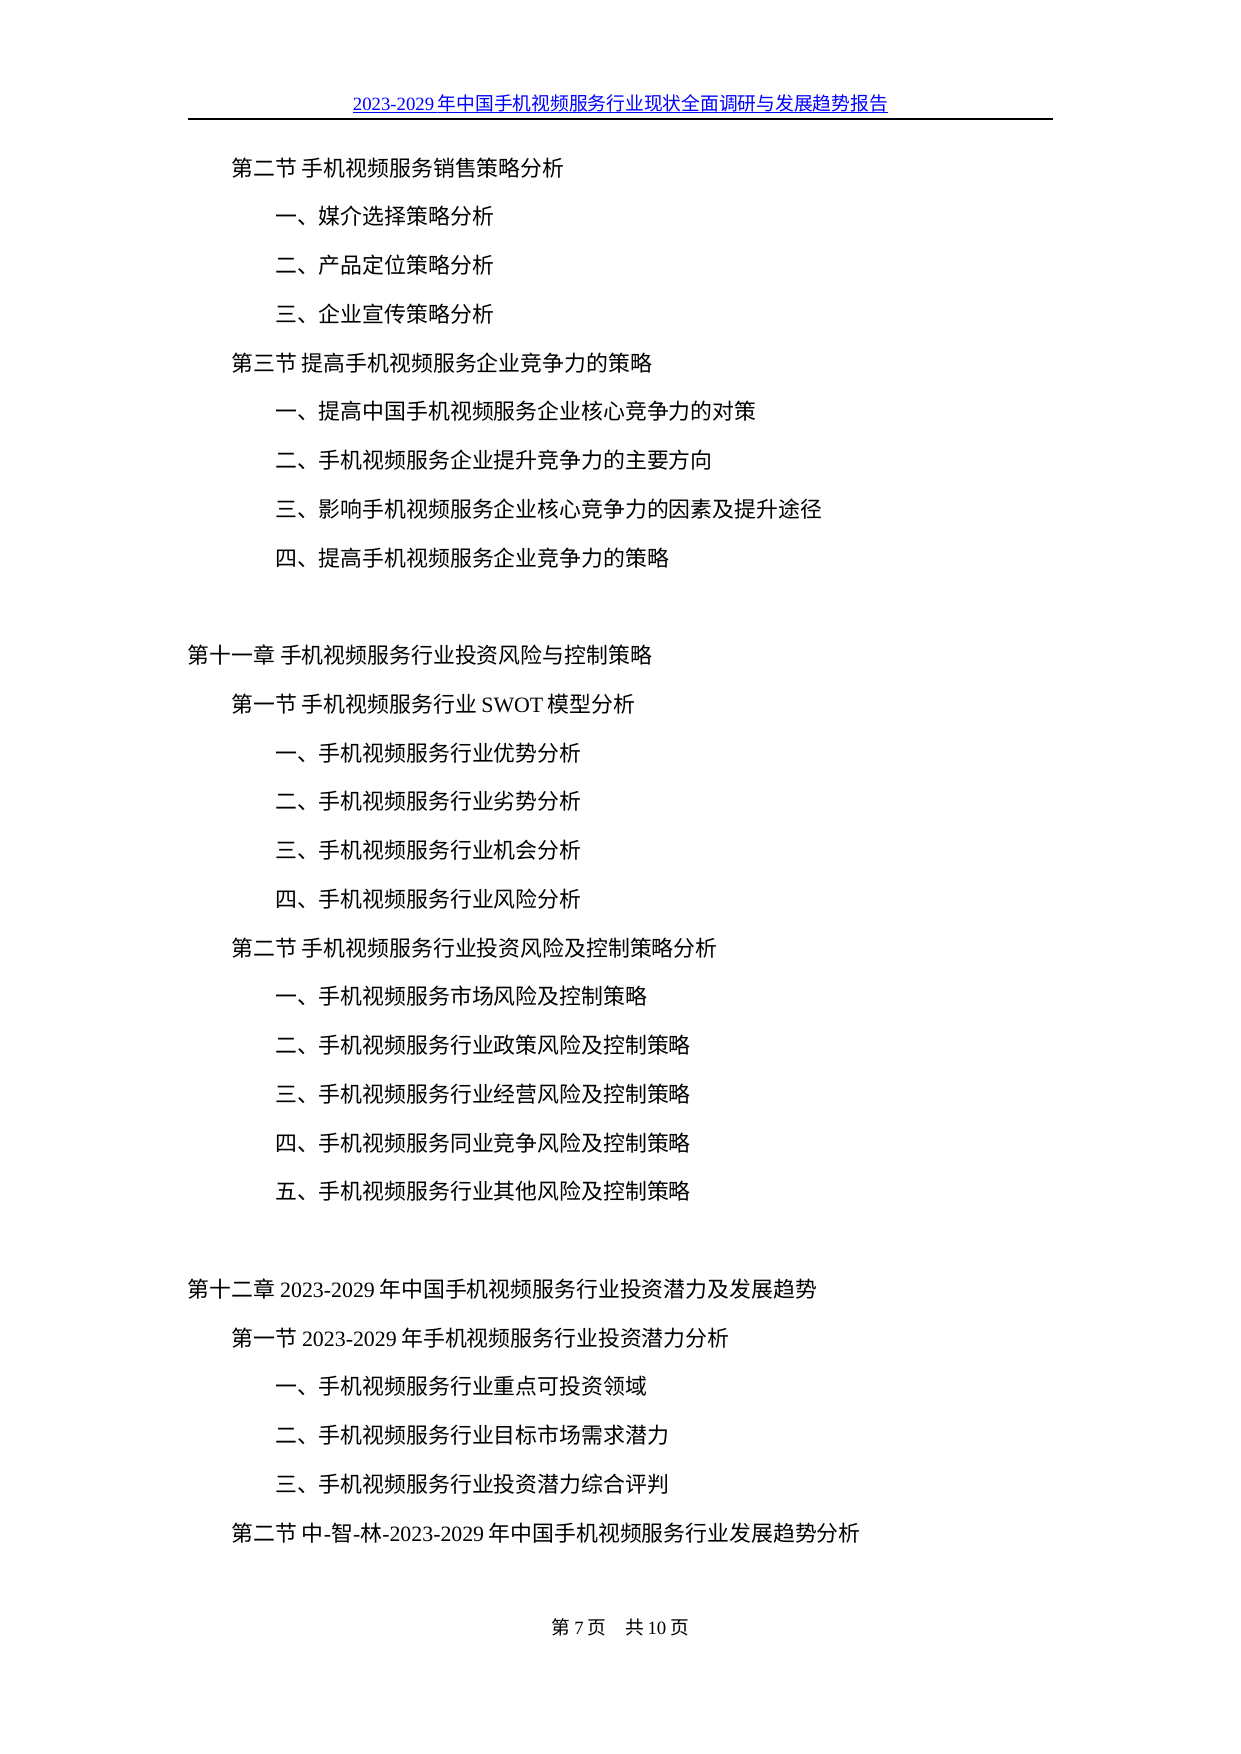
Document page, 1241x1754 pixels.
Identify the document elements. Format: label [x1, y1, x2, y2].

text [187, 150, 1053, 1548]
